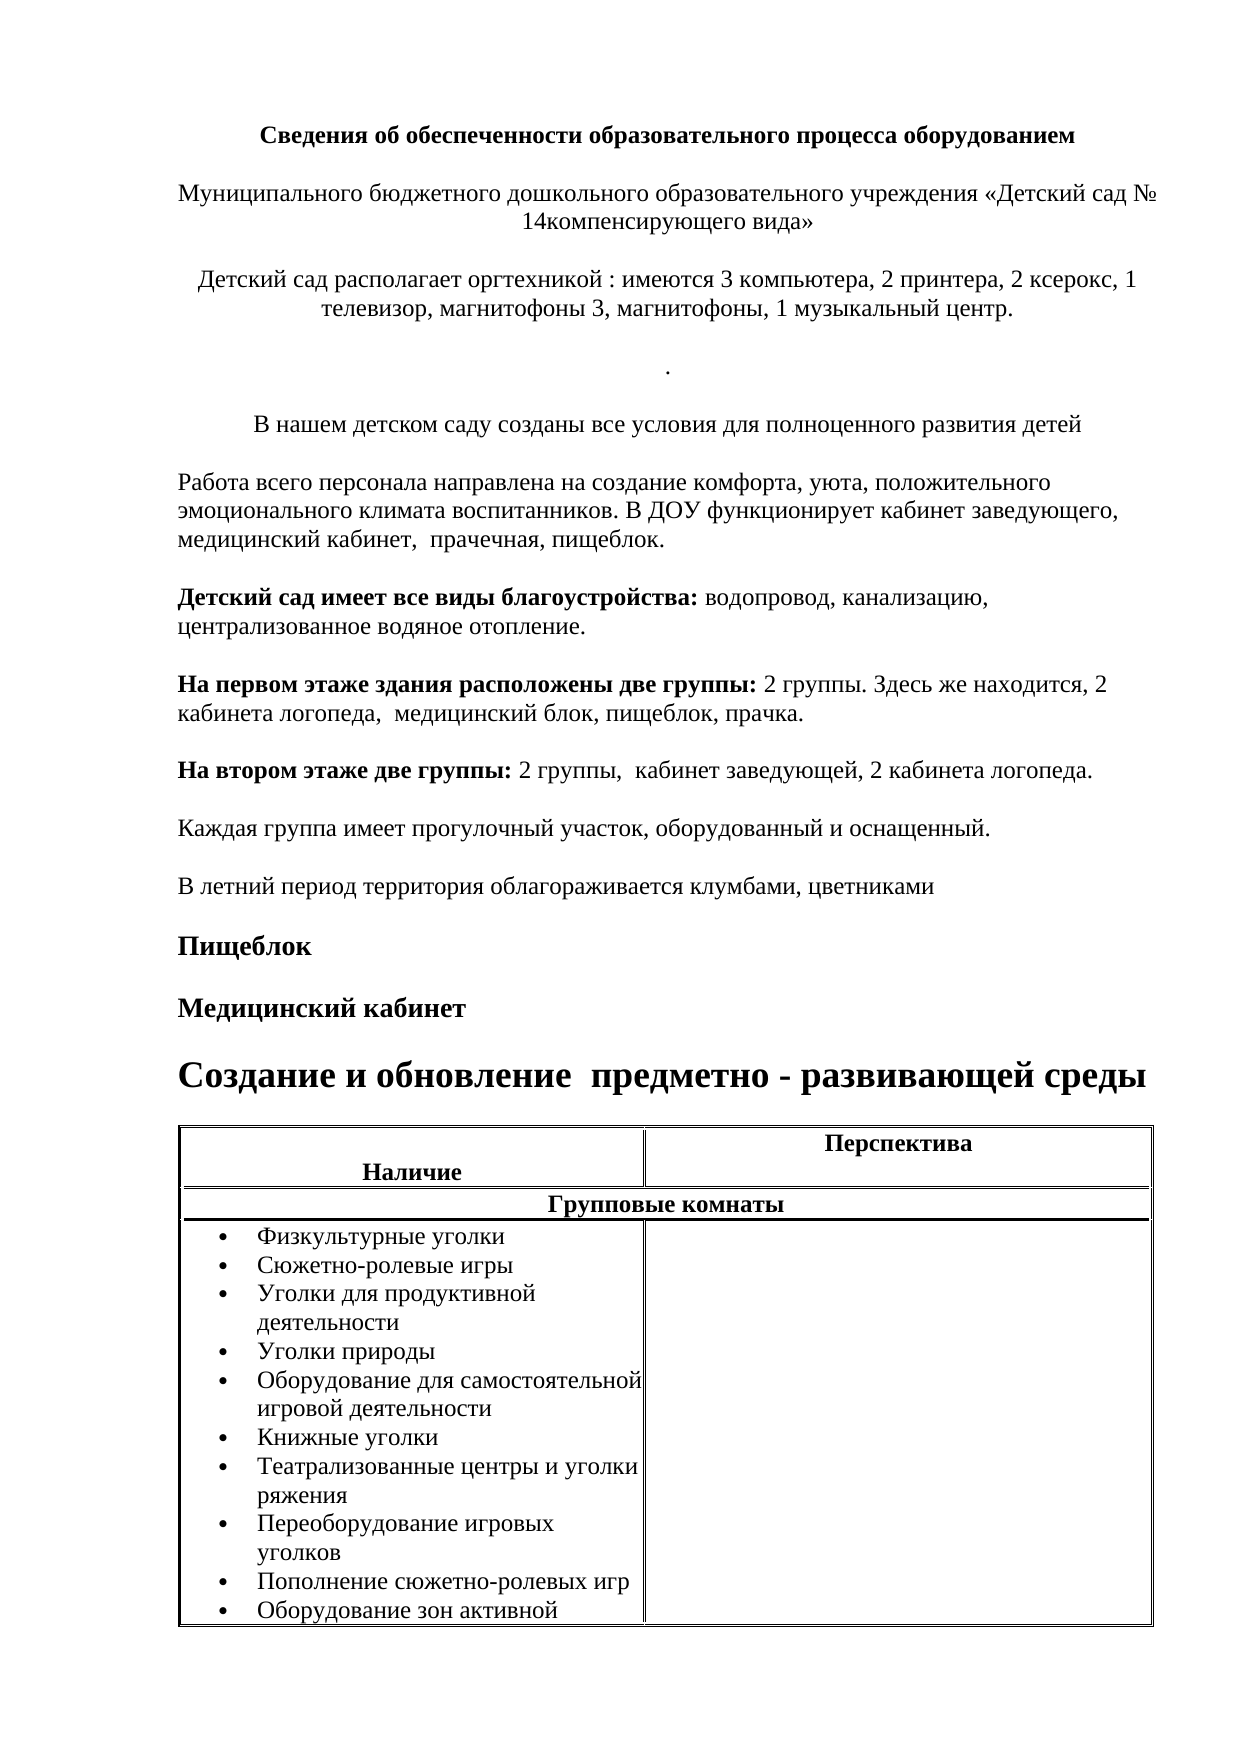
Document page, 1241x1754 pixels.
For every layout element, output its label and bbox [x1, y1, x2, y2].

table_header [176, 118, 1159, 1628]
